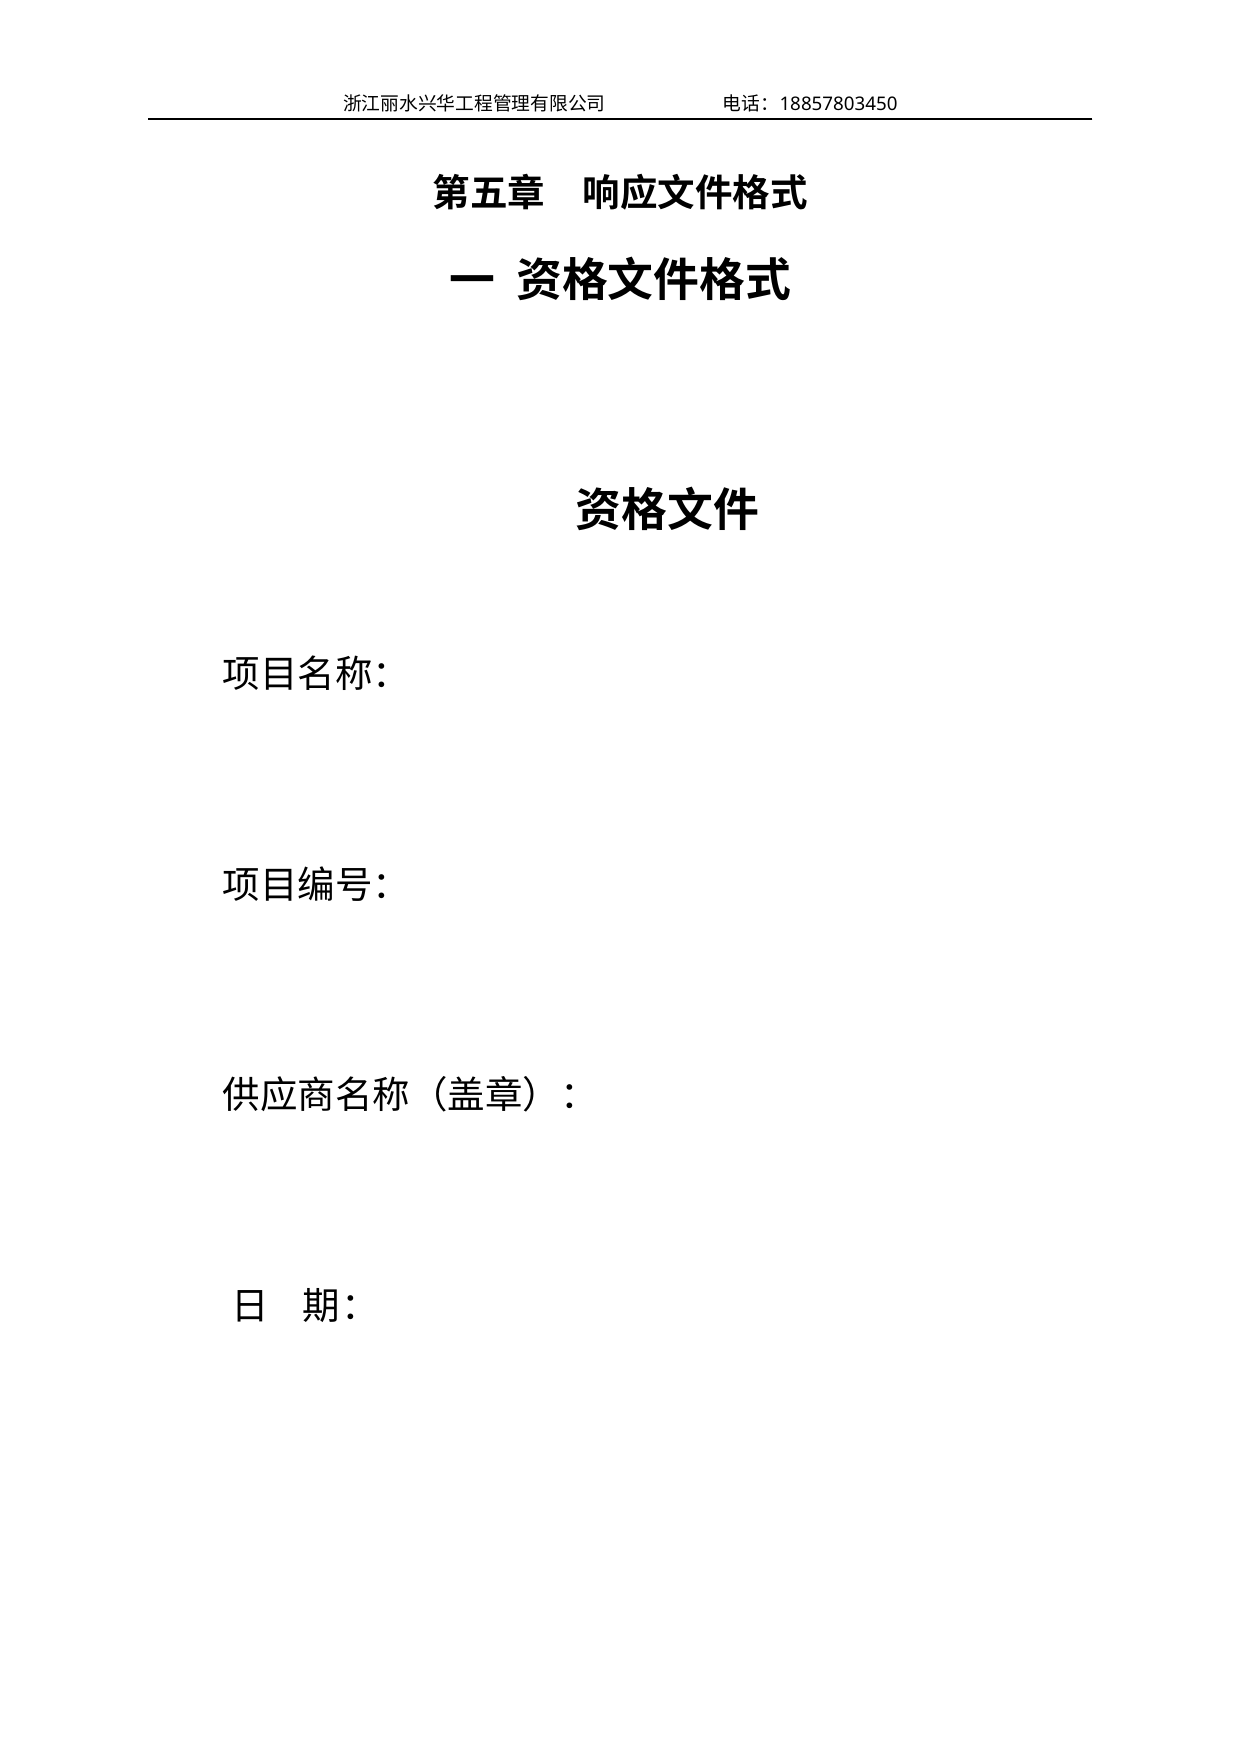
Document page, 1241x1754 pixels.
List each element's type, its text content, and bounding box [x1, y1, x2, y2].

subtitle 一 资格文件格式 [148, 243, 1092, 310]
text 日 期： [148, 1276, 1092, 1330]
text 项目编号： [148, 855, 1092, 909]
text 项目名称： [148, 644, 1092, 698]
text 供应商名称（盖章）： [148, 1065, 1092, 1120]
subtitle 第五章 响应文件格式 [148, 160, 1092, 218]
text 资格文件 [148, 473, 1092, 540]
